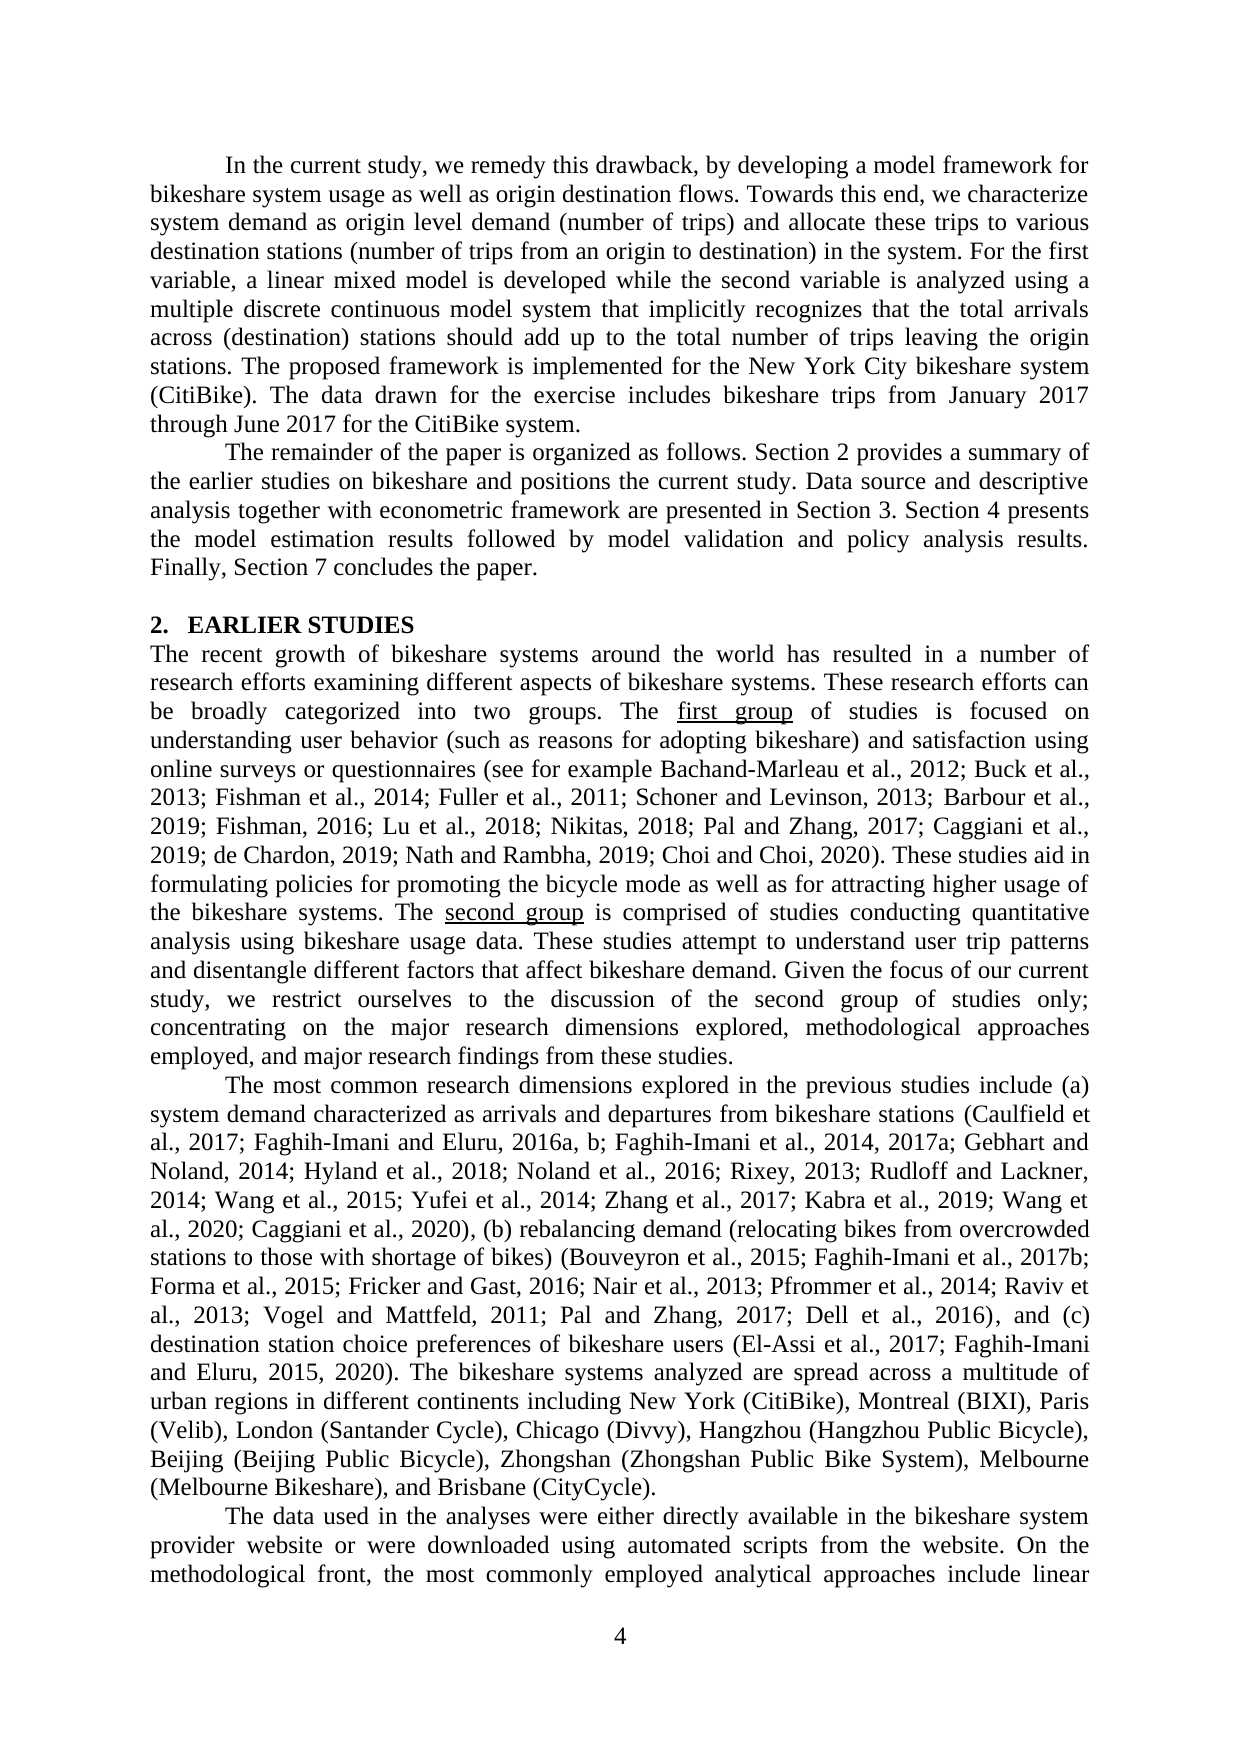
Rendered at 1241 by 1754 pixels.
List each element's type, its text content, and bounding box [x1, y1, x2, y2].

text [150, 1501, 1090, 1587]
text The recent growth of bikeshare systems around the world has resulted in a number of research efforts examining different aspects of bikeshare systems. These research efforts can be broadly categorized into two groups. The first group of studies is focused on understanding user behavior (such as reasons for adopting bikeshare) and satisfaction using online surveys or questionnaires (see for example Bachand-Marleau et al., 2012; Buck et al., 2013; Fishman et al., 2014; Fuller et al., 2011; Schoner and Levinson, 2013; Barbour et al., 2019; Fishman, 2016; Lu et al., 2018; Nikitas, 2018; Pal and Zhang, 2017; Caggiani et al., 2019; de Chardon, 2019; Nath and Rambha, 2019; Choi and Choi, 2020). These studies aid in formulating policies for promoting the bicycle mode as well as for attracting higher usage of the bikeshare systems. The second group is comprised of studies conducting quantitative analysis using bikeshare usage data. These studies attempt to understand user trip patterns and disentangle different factors that affect bikeshare demand. Given the focus of our current study, we restrict ourselves to the discussion of the second group of studies only; concentrating on the major research dimensions explored, methodological approaches employed, and major research findings from these studies. [150, 639, 1090, 1070]
text The most common research dimensions explored in the previous studies include (a) system demand characterized as arrivals and departures from bikeshare stations (Caulfield et al., 2017; Faghih-Imani and Eluru, 2016a, b; Faghih-Imani et al., 2014, 2017a; Gebhart and Noland, 2014; Hyland et al., 2018; Noland et al., 2016; Rixey, 2013; Rudloff and Lackner, 2014; Wang et al., 2015; Yufei et al., 2014; Zhang et al., 2017; Kabra et al., 2019; Wang et al., 2020; Caggiani et al., 2020), (b) rebalancing demand (relocating bikes from overcrowded stations to those with shortage of bikes) (Bouveyron et al., 2015; Faghih-Imani et al., 2017b; Forma et al., 2015; Fricker and Gast, 2016; Nair et al., 2013; Pfrommer et al., 2014; Raviv et al., 2013; Vogel and Mattfeld, 2011; Pal and Zhang, 2017; Dell et al., 2016), and (c) destination station choice preferences of bikeshare users (El-Assi et al., 2017; Faghih-Imani and Eluru, 2015, 2020). The bikeshare systems analyzed are spread across a multitude of urban regions in different continents including New York (CitiBike), Montreal (BIXI), Paris (Velib), London (Santander Cycle), Chicago (Divvy), Hangzhou (Hangzhou Public Bicycle), Beijing (Beijing Public Bicycle), Zhongshan (Zhongshan Public Bike System), Melbourne (Melbourne Bikeshare), and Brisbane (CityCycle). [150, 1070, 1090, 1501]
subtitle EARLIER STUDIES [150, 610, 1090, 639]
text The remainder of the paper is organized as follows. Section 2 provides a summary of the earlier studies on bikeshare and positions the current study. Data source and descriptive analysis together with econometric framework are presented in Section 3. Section 4 presents the model estimation results followed by model validation and policy analysis results. Finally, Section 7 concludes the paper. [150, 437, 1090, 581]
text In the current study, we remedy this drawback, by developing a model framework for bikeshare system usage as well as origin destination flows. Towards this end, we characterize system demand as origin level demand (number of trips) and allocate these trips to various destination stations (number of trips from an origin to destination) in the system. For the first variable, a linear mixed model is developed while the second variable is analyzed using a multiple discrete continuous model system that implicitly recognizes that the total arrivals across (destination) stations should add up to the total number of trips leaving the origin stations. The proposed framework is implemented for the New York City bikeshare system (CitiBike). The data drawn for the exercise includes bikeshare trips from January 2017 through June 2017 for the CitiBike system. [150, 150, 1090, 437]
